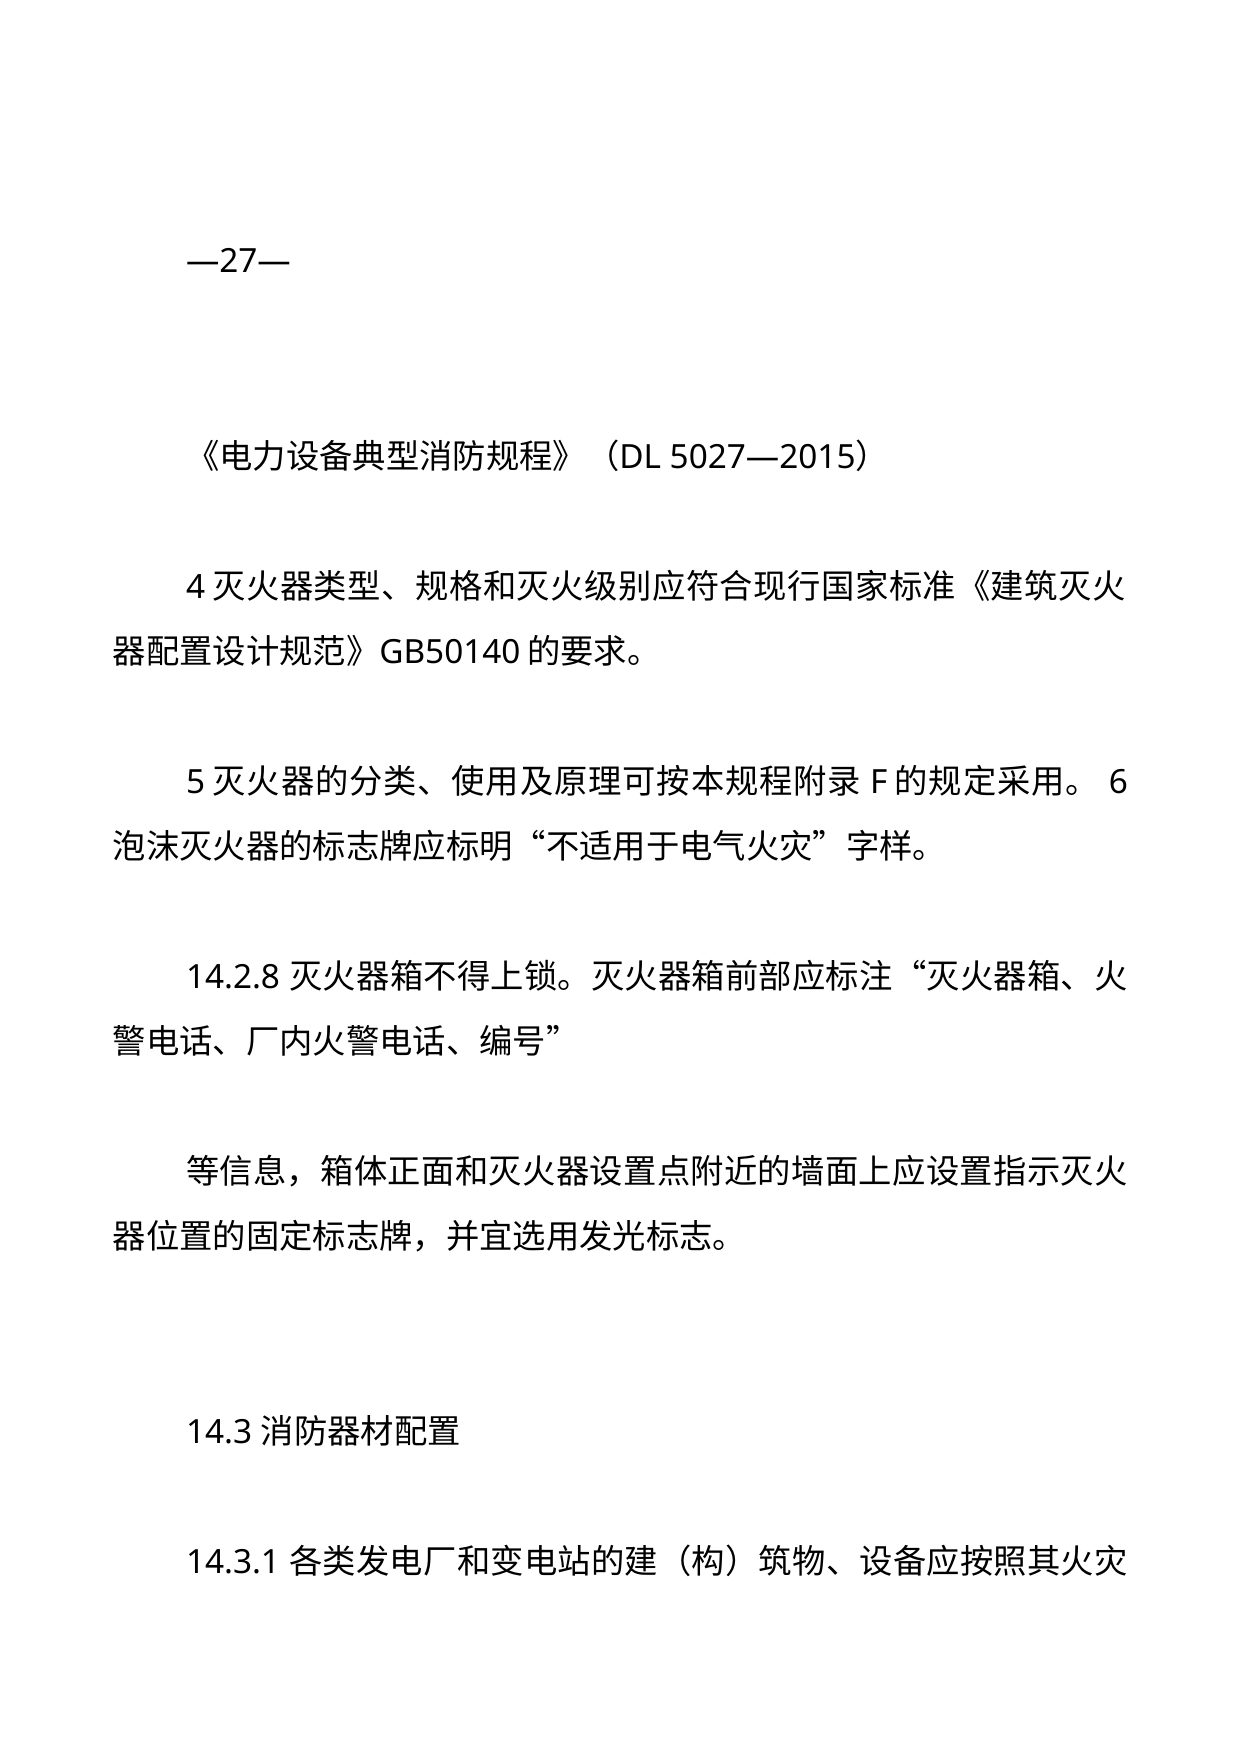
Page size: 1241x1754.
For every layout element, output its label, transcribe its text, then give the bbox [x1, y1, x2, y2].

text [112, 1527, 1128, 1592]
text 14.3 消防器材配置 [112, 1397, 1128, 1462]
text 14.2.8 灭火器箱不得上锁。灭火器箱前部应标注“灭火器箱、火警电话、厂内火警电话、编号” [112, 942, 1128, 1072]
text —27— [112, 227, 1128, 292]
text 5灭火器的分类、使用及原理可按本规程附录F的规定采用。 6泡沫灭火器的标志牌应标明“不适用于电气火灾”字样。 [112, 747, 1128, 877]
text 4灭火器类型、规格和灭火级别应符合现行国家标准《建筑灭火器配置设计规范》GB50140的要求。 [112, 552, 1128, 682]
text 《电力设备典型消防规程》（DL 5027—2015） [112, 422, 1128, 487]
text 等信息，箱体正面和灭火器设置点附近的墙面上应设置指示灭火器位置的固定标志牌，并宜选用发光标志。 [112, 1137, 1128, 1267]
